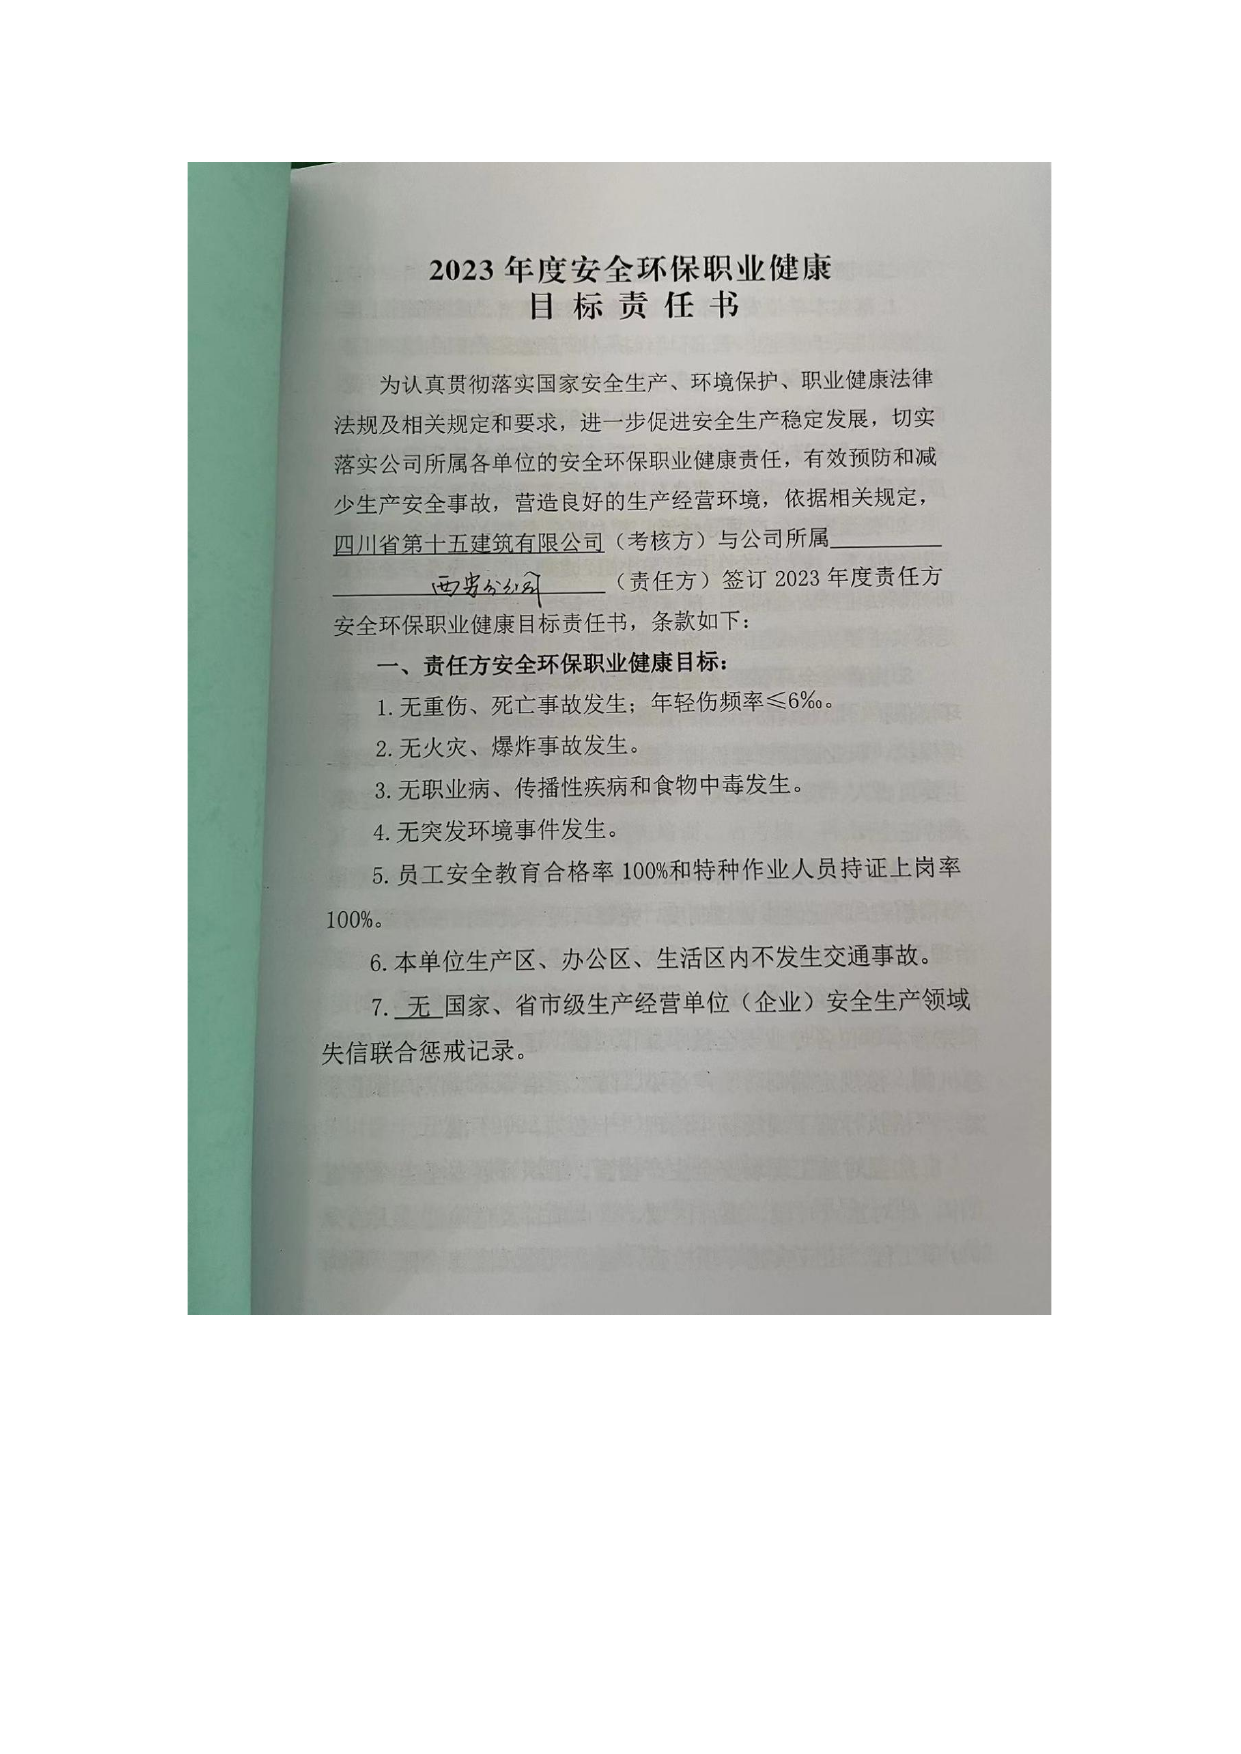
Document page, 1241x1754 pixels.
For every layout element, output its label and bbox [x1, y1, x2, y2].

picture [187, 162, 1052, 1315]
